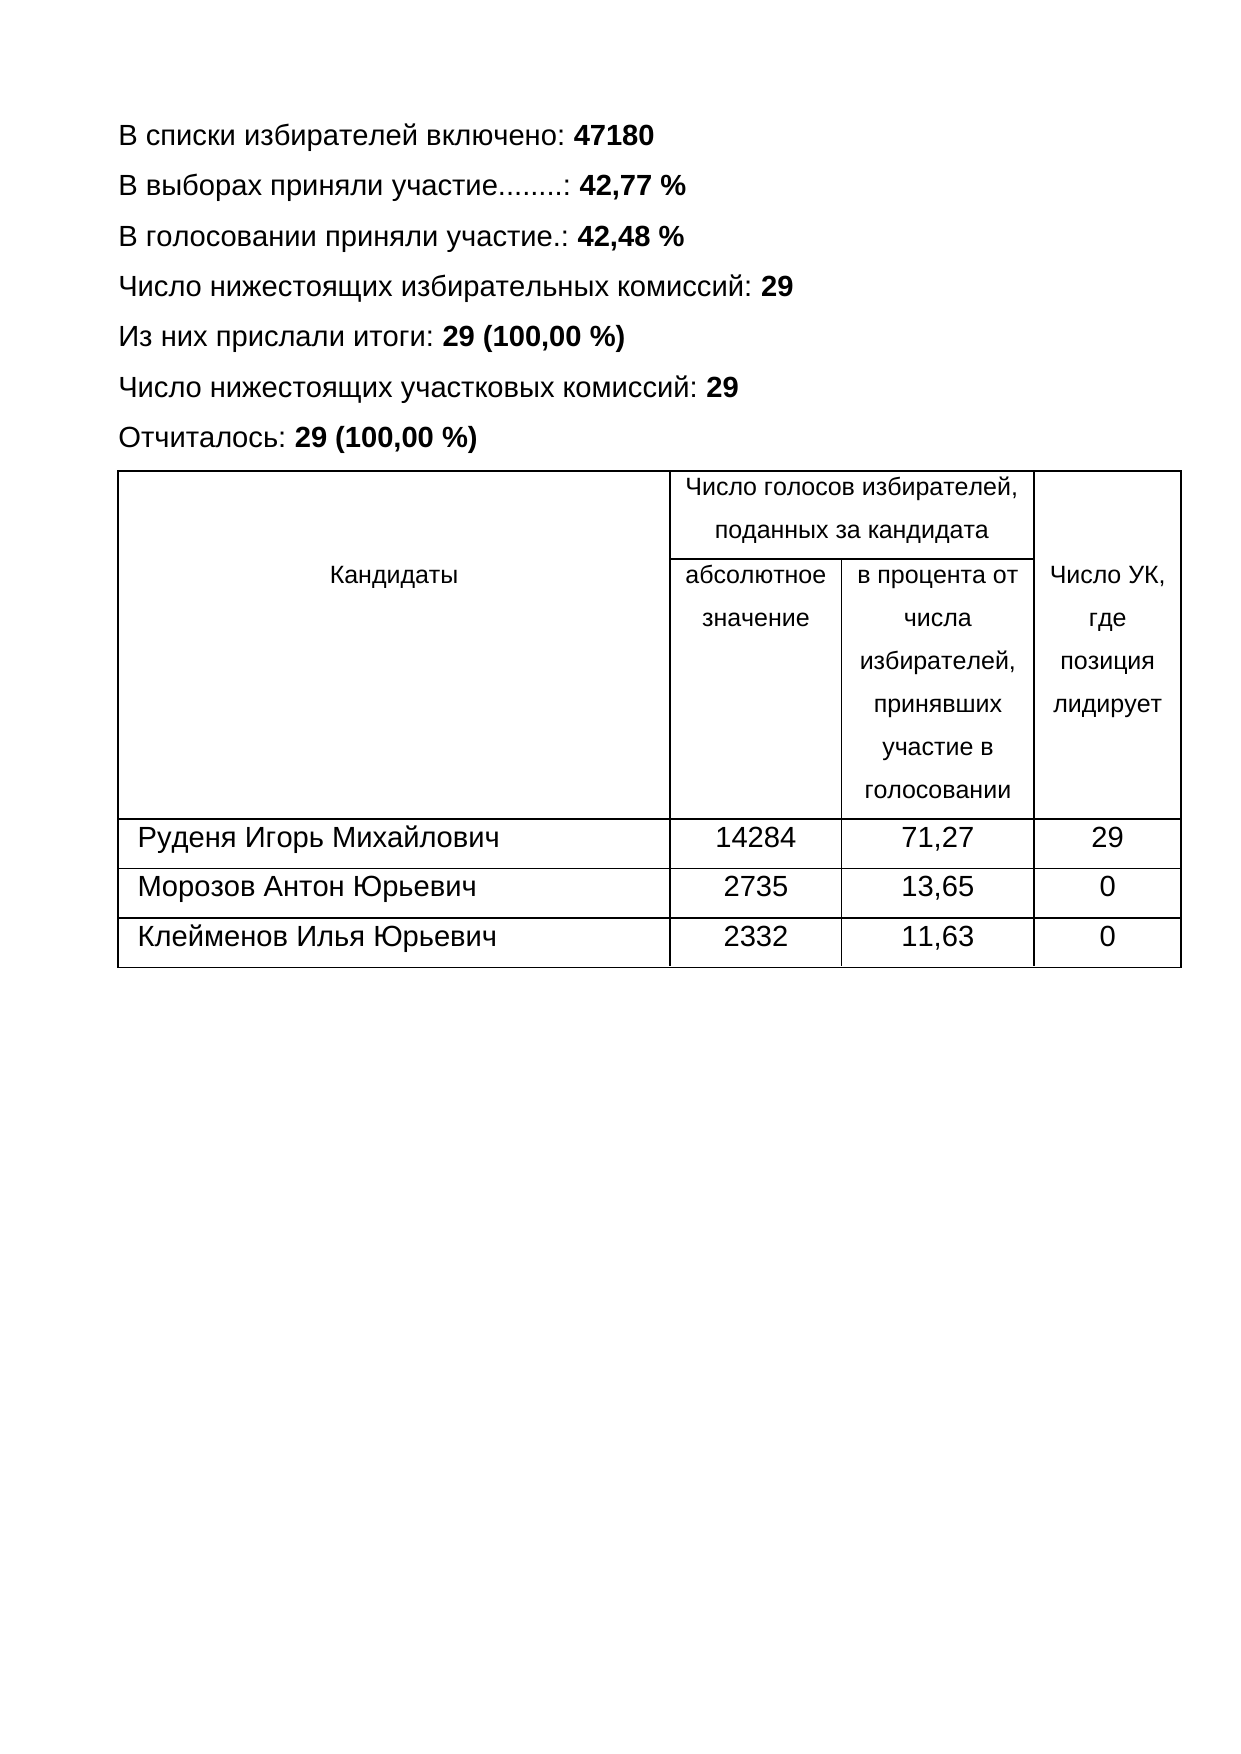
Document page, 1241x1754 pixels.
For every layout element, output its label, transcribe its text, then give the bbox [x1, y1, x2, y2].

table_cell 2332 [671, 919, 841, 966]
text Число нижестоящих избирательных комиссий: 29 [118, 269, 1152, 303]
text В выборах приняли участие........: 42,77 % [118, 168, 1152, 202]
table_cell 0 [1035, 869, 1180, 917]
table_cell Руденя Игорь Михайлович [119, 820, 669, 868]
table_cell абсолютное значение [671, 560, 841, 818]
table_header [1035, 472, 1180, 558]
table_cell Клейменов Илья Юрьевич [119, 919, 669, 966]
table_header [119, 472, 669, 558]
text В голосовании приняли участие.: 42,48 % [118, 219, 1152, 252]
table_cell в процента от числа избирателей, принявших участие в голосовании [842, 560, 1033, 818]
table_cell 71,27 [842, 820, 1033, 868]
table_cell Морозов Антон Юрьевич [119, 869, 669, 917]
table_cell 14284 [671, 820, 841, 868]
table_cell 2735 [671, 869, 841, 917]
text Из них прислали итоги: 29 (100,00 %) [118, 319, 1152, 353]
table_header Число голосов избирателей, поданных за кандидата [671, 472, 1033, 558]
table_cell 11,63 [842, 919, 1033, 966]
table_cell Кандидаты [119, 558, 669, 818]
table_cell 13,65 [842, 869, 1033, 917]
text Число нижестоящих участковых комиссий: 29 [118, 370, 1152, 403]
text Отчиталось: 29 (100,00 %) [118, 420, 1152, 453]
table_cell 29 [1035, 820, 1180, 868]
table_cell 0 [1035, 919, 1180, 966]
table_cell Число УК, где позиция лидирует [1035, 558, 1180, 818]
text В списки избирателей включено: 47180 [118, 118, 1152, 152]
